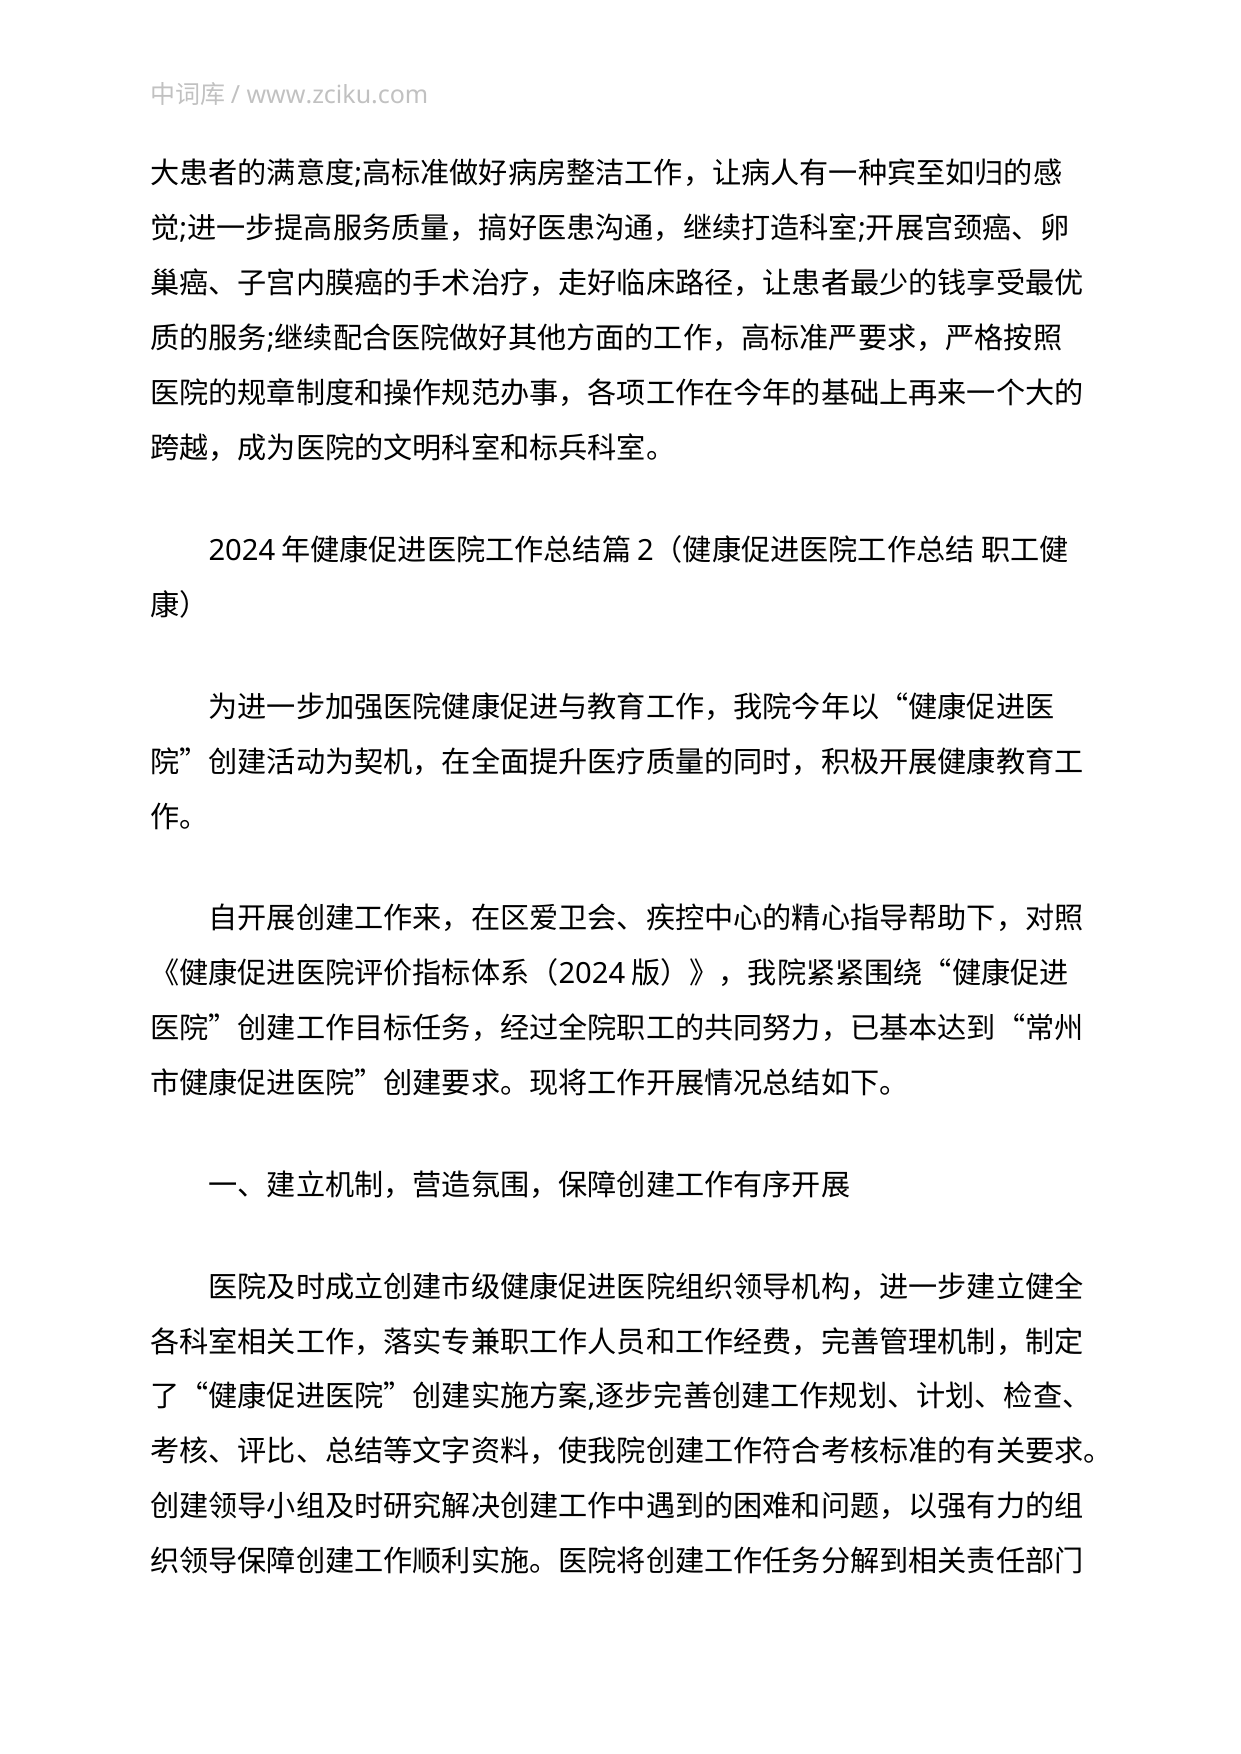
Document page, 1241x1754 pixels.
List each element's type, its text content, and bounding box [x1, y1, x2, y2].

text 一、建立机制，营造氛围，保障创建工作有序开展 [150, 1161, 1090, 1204]
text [150, 1263, 1090, 1580]
text 为进一步加强医院健康促进与教育工作，我院今年以“健康促进医院”创建活动为契机，在全面提升医疗质量的同时，积极开展健康教育工作。 [150, 683, 1090, 835]
text 2024年健康促进医院工作总结篇2（健康促进医院工作总结 职工健康） [150, 527, 1090, 624]
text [150, 150, 1090, 467]
text 自开展创建工作来，在区爱卫会、疾控中心的精心指导帮助下，对照《健康促进医院评价指标体系（2024版）》，我院紧紧围绕“健康促进医院”创建工作目标任务，经过全院职工的共同努力，已基本达到“常州市健康促进医院”创建要求。现将工作开展情况总结如下。 [150, 895, 1090, 1102]
